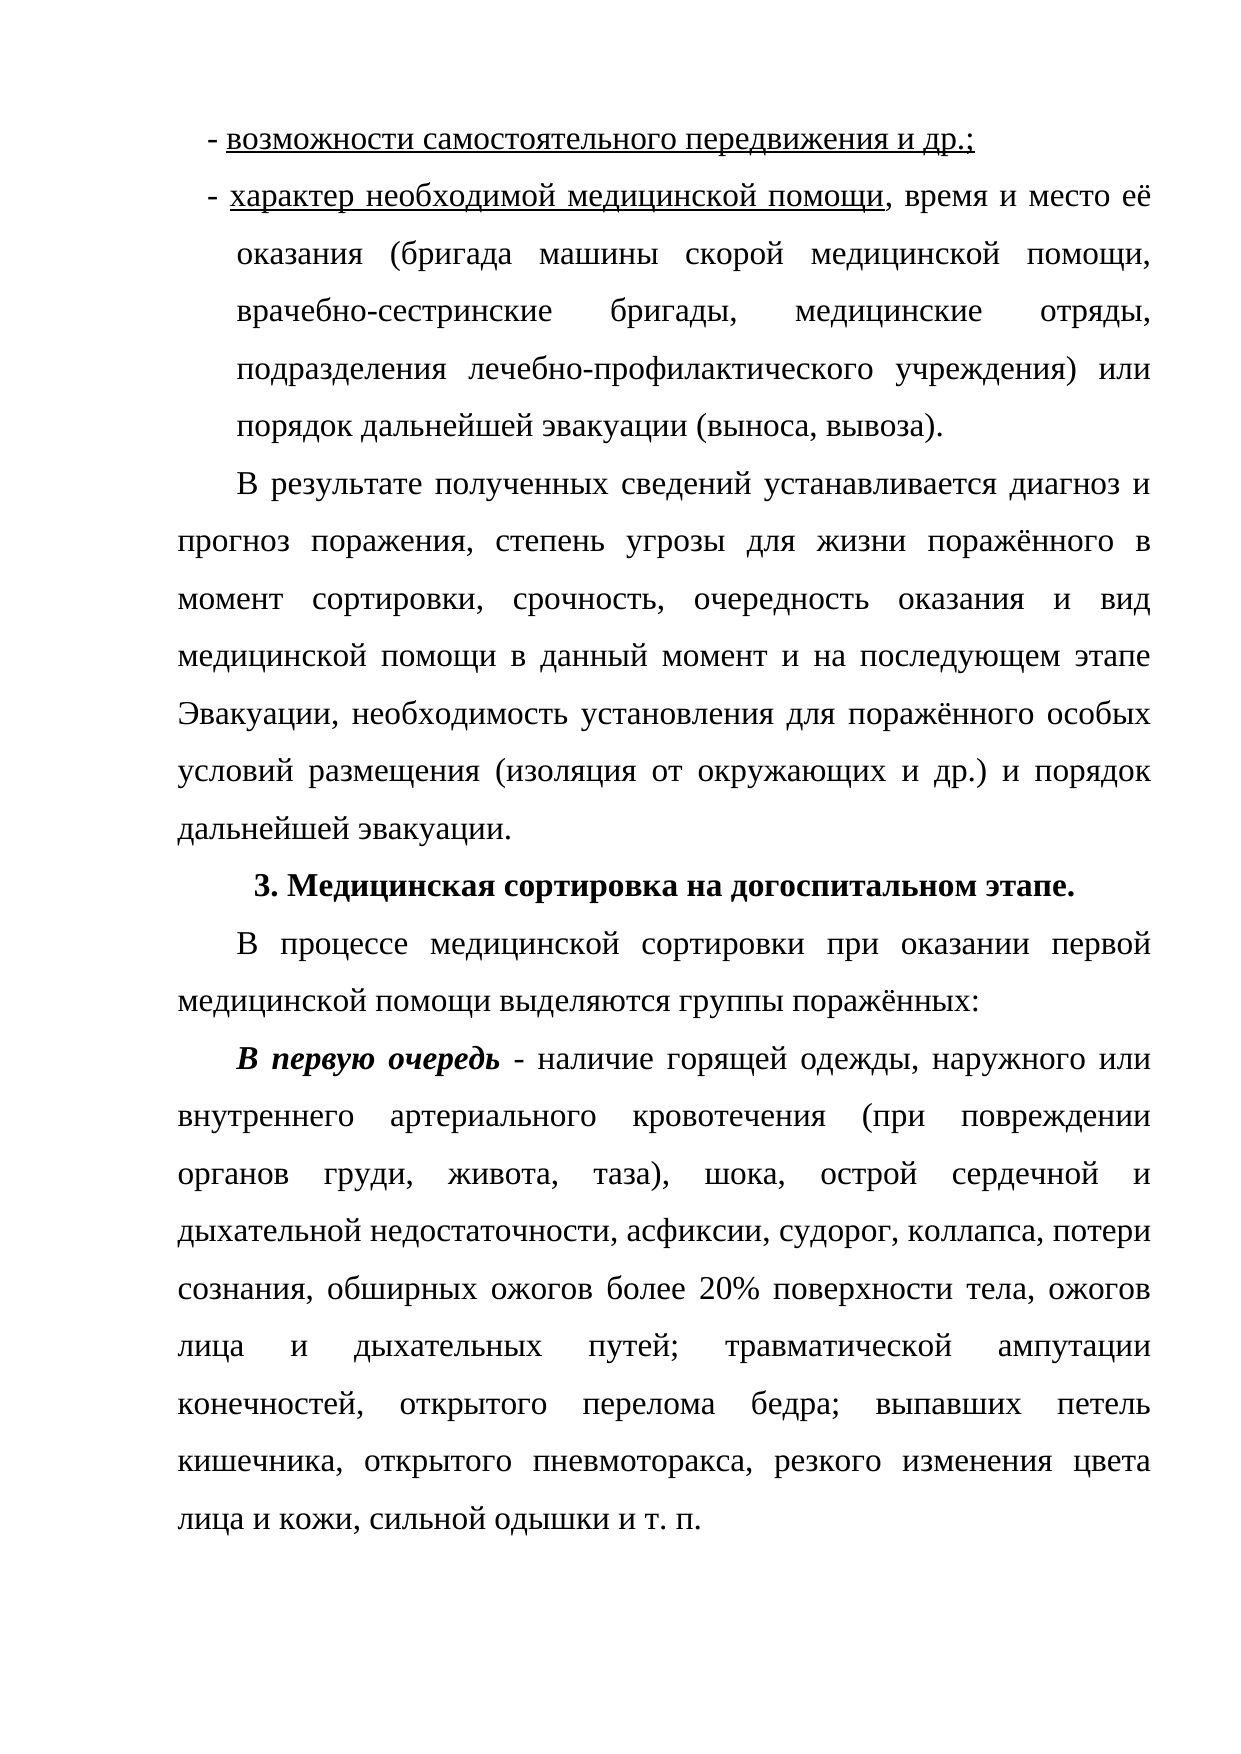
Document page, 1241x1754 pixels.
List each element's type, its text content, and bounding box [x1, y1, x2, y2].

text В первую очередь - наличие горящей одежды, наружного или внутреннего артериального кровотечения (при повреждении органов груди, живота, таза), шока, острой сердечной и дыхательной недостаточности, асфиксии, судорог, коллапса, потери сознания, обширных ожогов более 20% поверхности тела, ожогов лица и дыхательных путей; травматической ампутации конечностей, открытого перелома бедра; выпавших петель кишечника, открытого пневмоторакса, резкого изменения цвета лица и кожи, сильной одышки и т. п. [177, 1038, 1152, 1536]
text - возможности самостоятельного передвижения и др.; [207, 118, 1152, 156]
text В процессе медицинской сортировки при оказании первой медицинской помощи выделяются группы поражённых: [177, 923, 1152, 1019]
text - характер необходимой медицинской помощи, время и место её оказания (бригада машины скорой медицинской помощи, врачебно-сестринские бригады, медицинские отряды, подразделения лечебно-профилактического учреждения) или порядок дальнейшей эвакуации (выноса, вывоза). [207, 176, 1152, 444]
text В результате полученных сведений устанавливается диагноз и прогноз поражения, степень угрозы для жизни поражённого в момент сортировки, срочность, очередность оказания и вид медицинской помощи в данный момент и на последующем этапе Эвакуации, необходимость установления для поражённого особых условий размещения (изоляция от окружающих и др.) и порядок дальнейшей эвакуации. [177, 463, 1152, 846]
text 3. Медицинская сортировка на догоспитальном этапе. [177, 866, 1152, 904]
